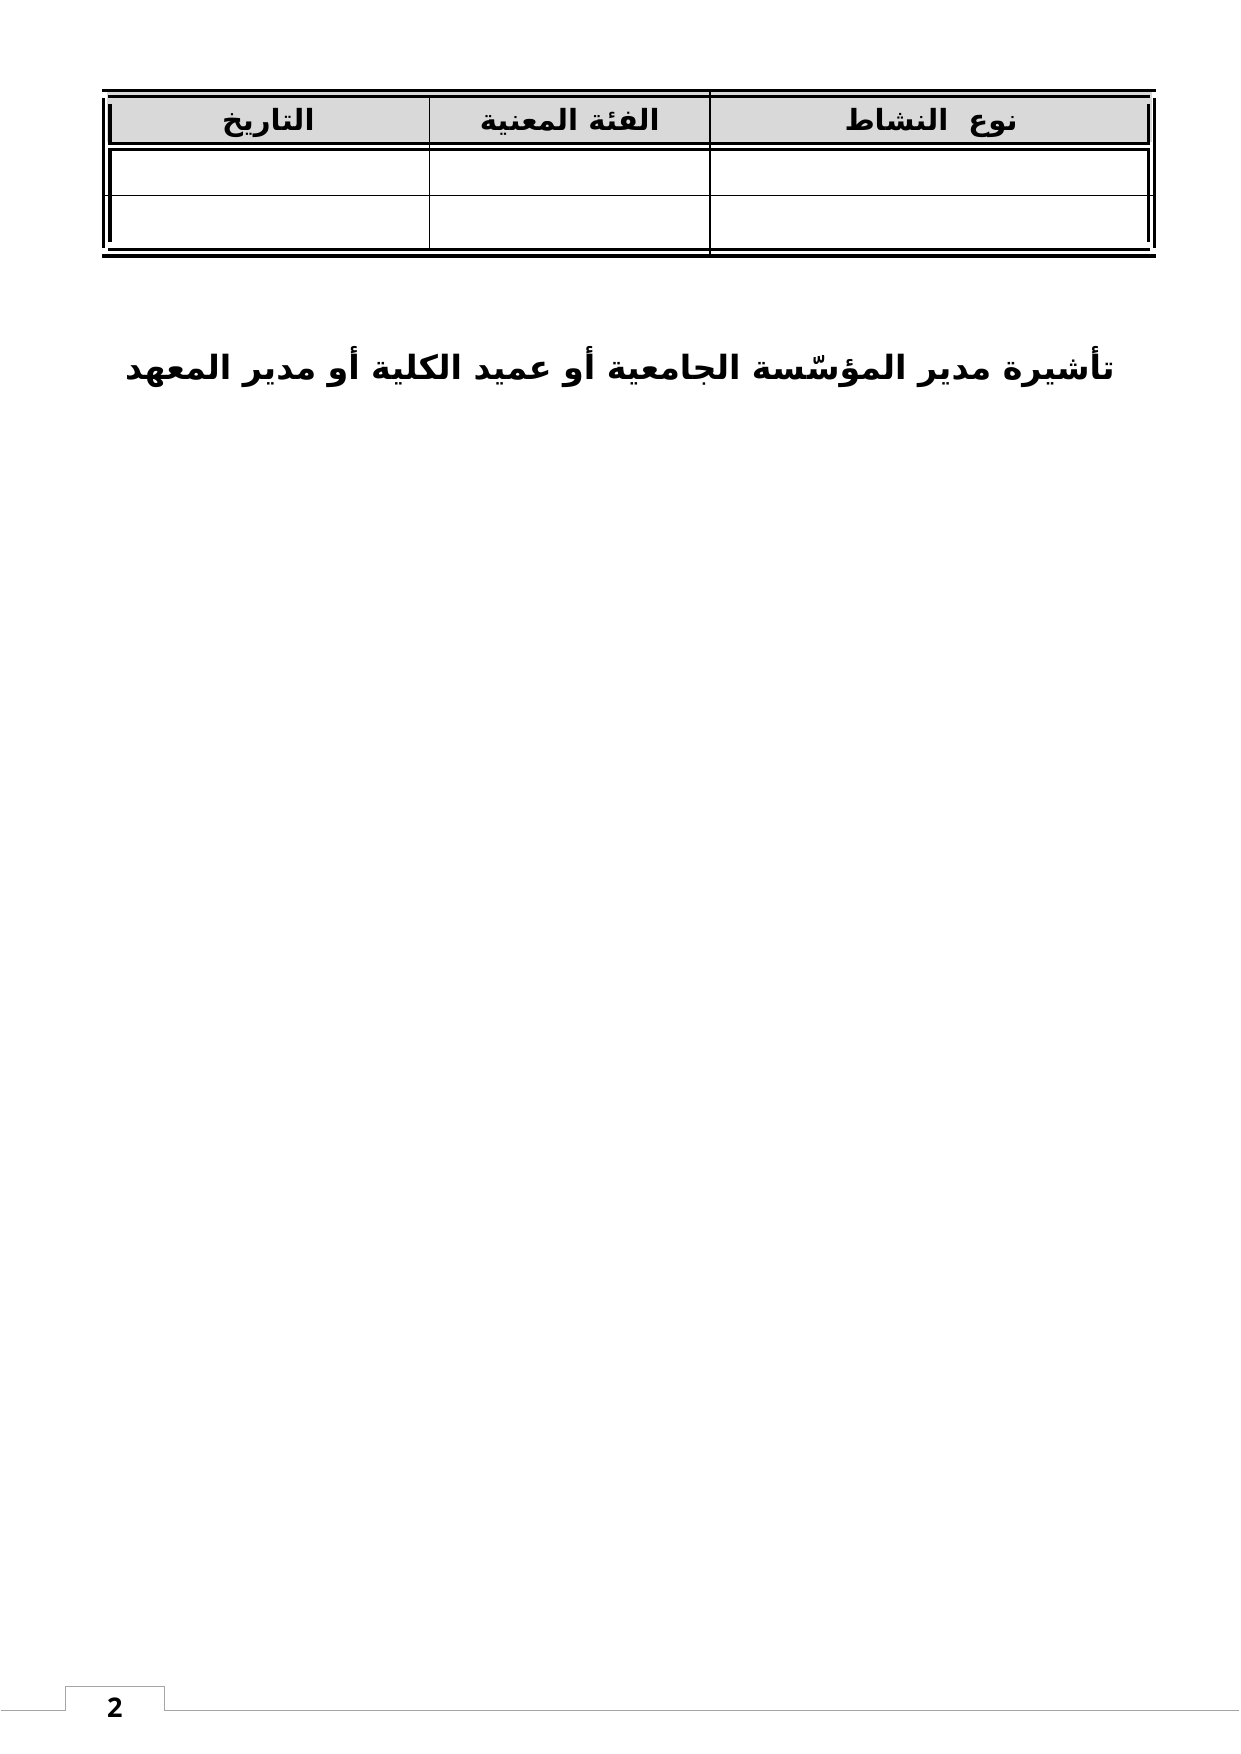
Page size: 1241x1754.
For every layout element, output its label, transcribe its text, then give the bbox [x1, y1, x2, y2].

table_header نوع النشاط [711, 92, 1152, 142]
table_cell [430, 196, 709, 248]
table_header التاريخ [107, 92, 429, 142]
table_cell [711, 142, 1152, 195]
table_cell [711, 196, 1152, 248]
table_cell [107, 196, 429, 248]
table_cell [107, 142, 429, 195]
list تأشيرة مدير المؤسّسة الجامعية أو عميد الكلية أو مدير المعهد [118, 349, 1121, 387]
table_header الفئة المعنية [430, 98, 709, 142]
table_cell [430, 151, 709, 195]
